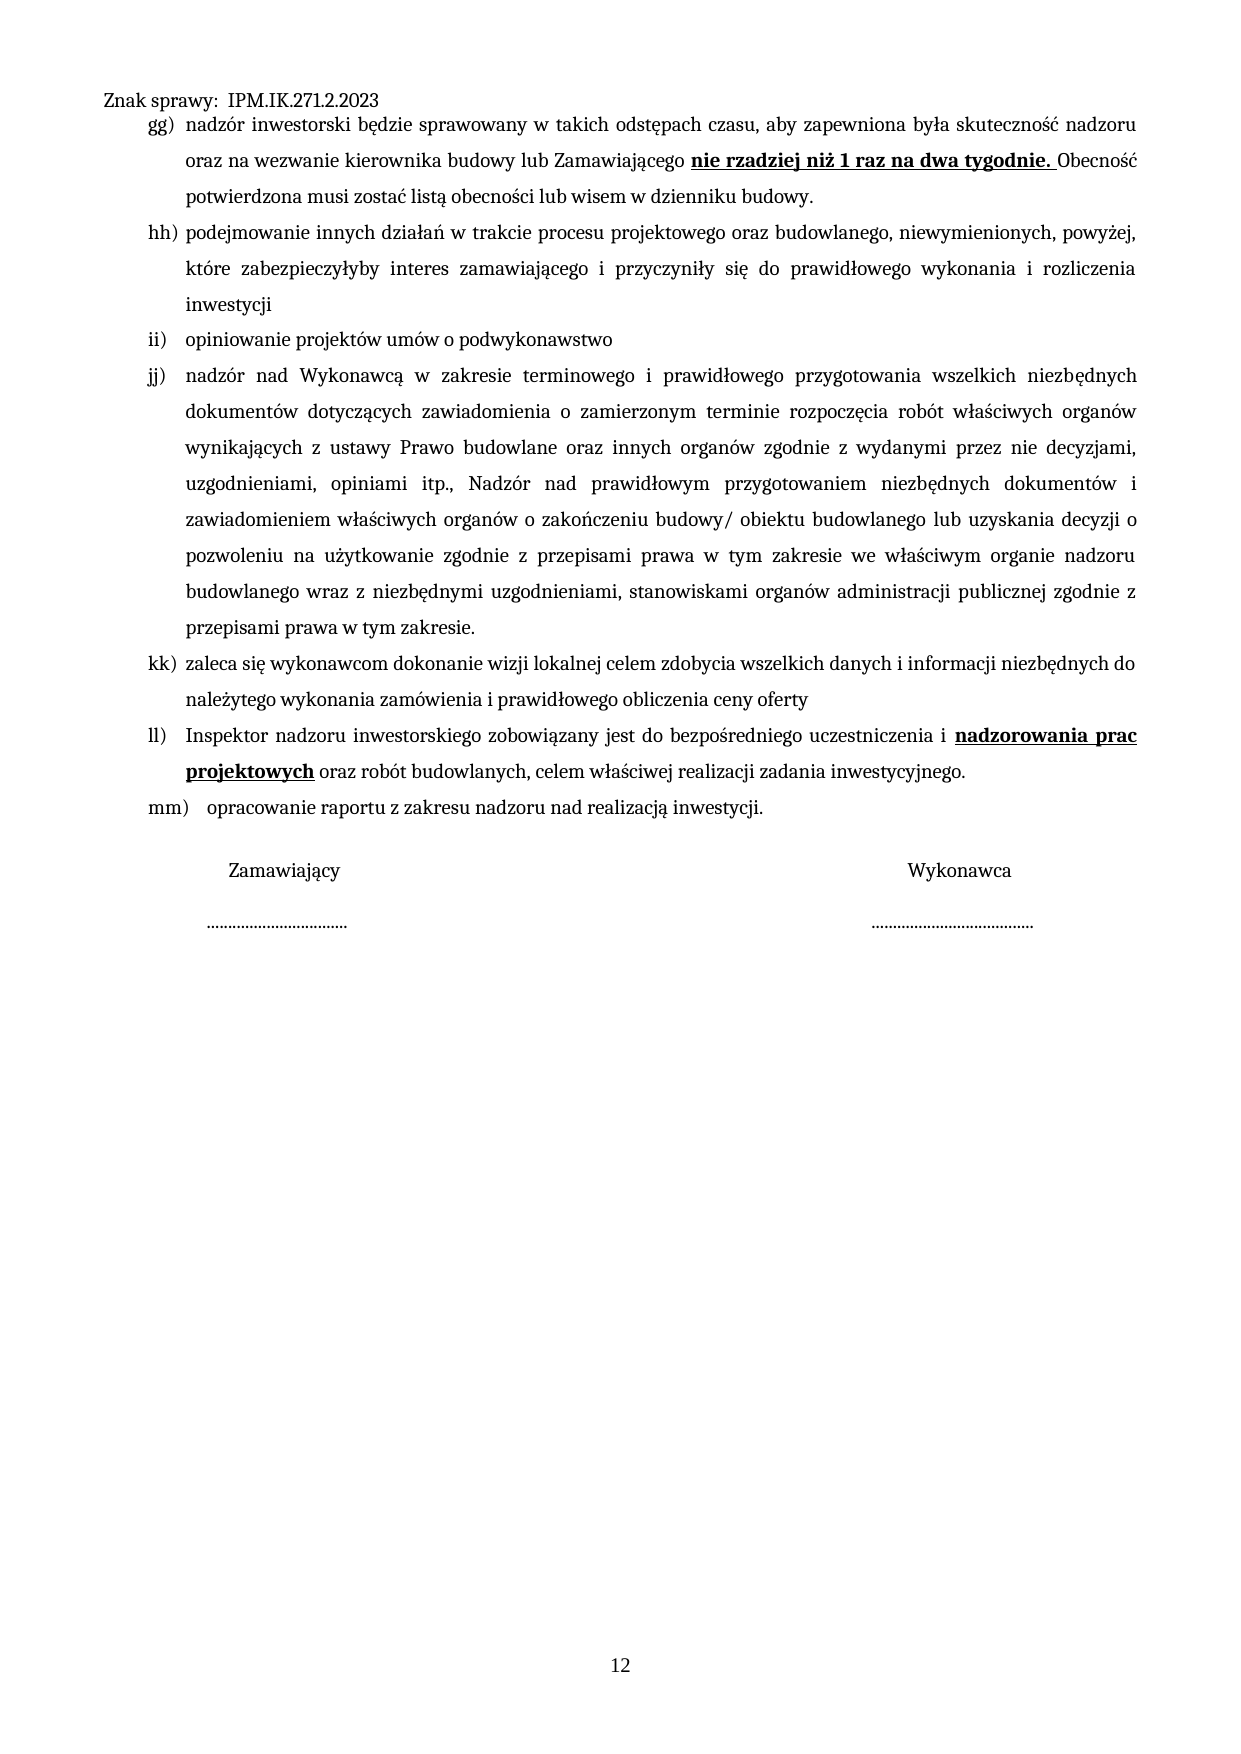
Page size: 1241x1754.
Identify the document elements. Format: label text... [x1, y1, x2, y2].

list nadzór inwestorski będzie sprawowany w takich odstępach czasu, aby zapewniona była skuteczność nadzoru oraz na wezwanie kierownika budowy lub Zamawiającego nie rzadziej niż 1 raz na dwa tygodnie. Obecność potwierdzona musi zostać listą obecności lub wisem w dzienniku budowy. [148, 112, 1137, 208]
list zaleca się wykonawcom dokonanie wizji lokalnej celem zdobycia wszelkich danych i informacji niezbędnych do należytego wykonania zamówienia i prawidłowego obliczenia ceny oferty [148, 652, 1137, 711]
list podejmowanie innych działań w trakcie procesu projektowego oraz budowlanego, niewymienionych, powyżej, które zabezpieczyłyby interes zamawiającego i przyczyniły się do prawidłowego wykonania i rozliczenia inwestycji [148, 220, 1137, 316]
list opracowanie raportu z zakresu nadzoru nad realizacją inwestycji. [148, 795, 1137, 819]
text ................................. ...................................... [103, 910, 1137, 934]
list nadzór nad Wykonawcą w zakresie terminowego i prawidłowego przygotowania wszelkich niezbędnych dokumentów dotyczących zawiadomienia o zamierzonym terminie rozpoczęcia robót właściwych organów wynikających z ustawy Prawo budowlane oraz innych organów zgodnie z wydanymi przez nie decyzjami, uzgodnieniami, opiniami itp., Nadzór nad prawidłowym przygotowaniem niezbędnych dokumentów i zawiadomieniem właściwych organów o zakończeniu budowy/ obiektu budowlanego lub uzyskania decyzji o pozwoleniu na użytkowanie zgodnie z przepisami prawa w tym zakresie we właściwym organie nadzoru budowlanego wraz z niezbędnymi uzgodnieniami, stanowiskami organów administracji publicznej zgodnie z przepisami prawa w tym zakresie. [148, 364, 1137, 639]
list Inspektor nadzoru inwestorskiego zobowiązany jest do bezpośredniego uczestniczenia i nadzorowania prac projektowych oraz robót budowlanych, celem właściwej realizacji zadania inwestycyjnego. [148, 723, 1137, 783]
text Zamawiający Wykonawca [103, 859, 1137, 883]
list opiniowanie projektów umów o podwykonawstwo [148, 328, 1137, 352]
